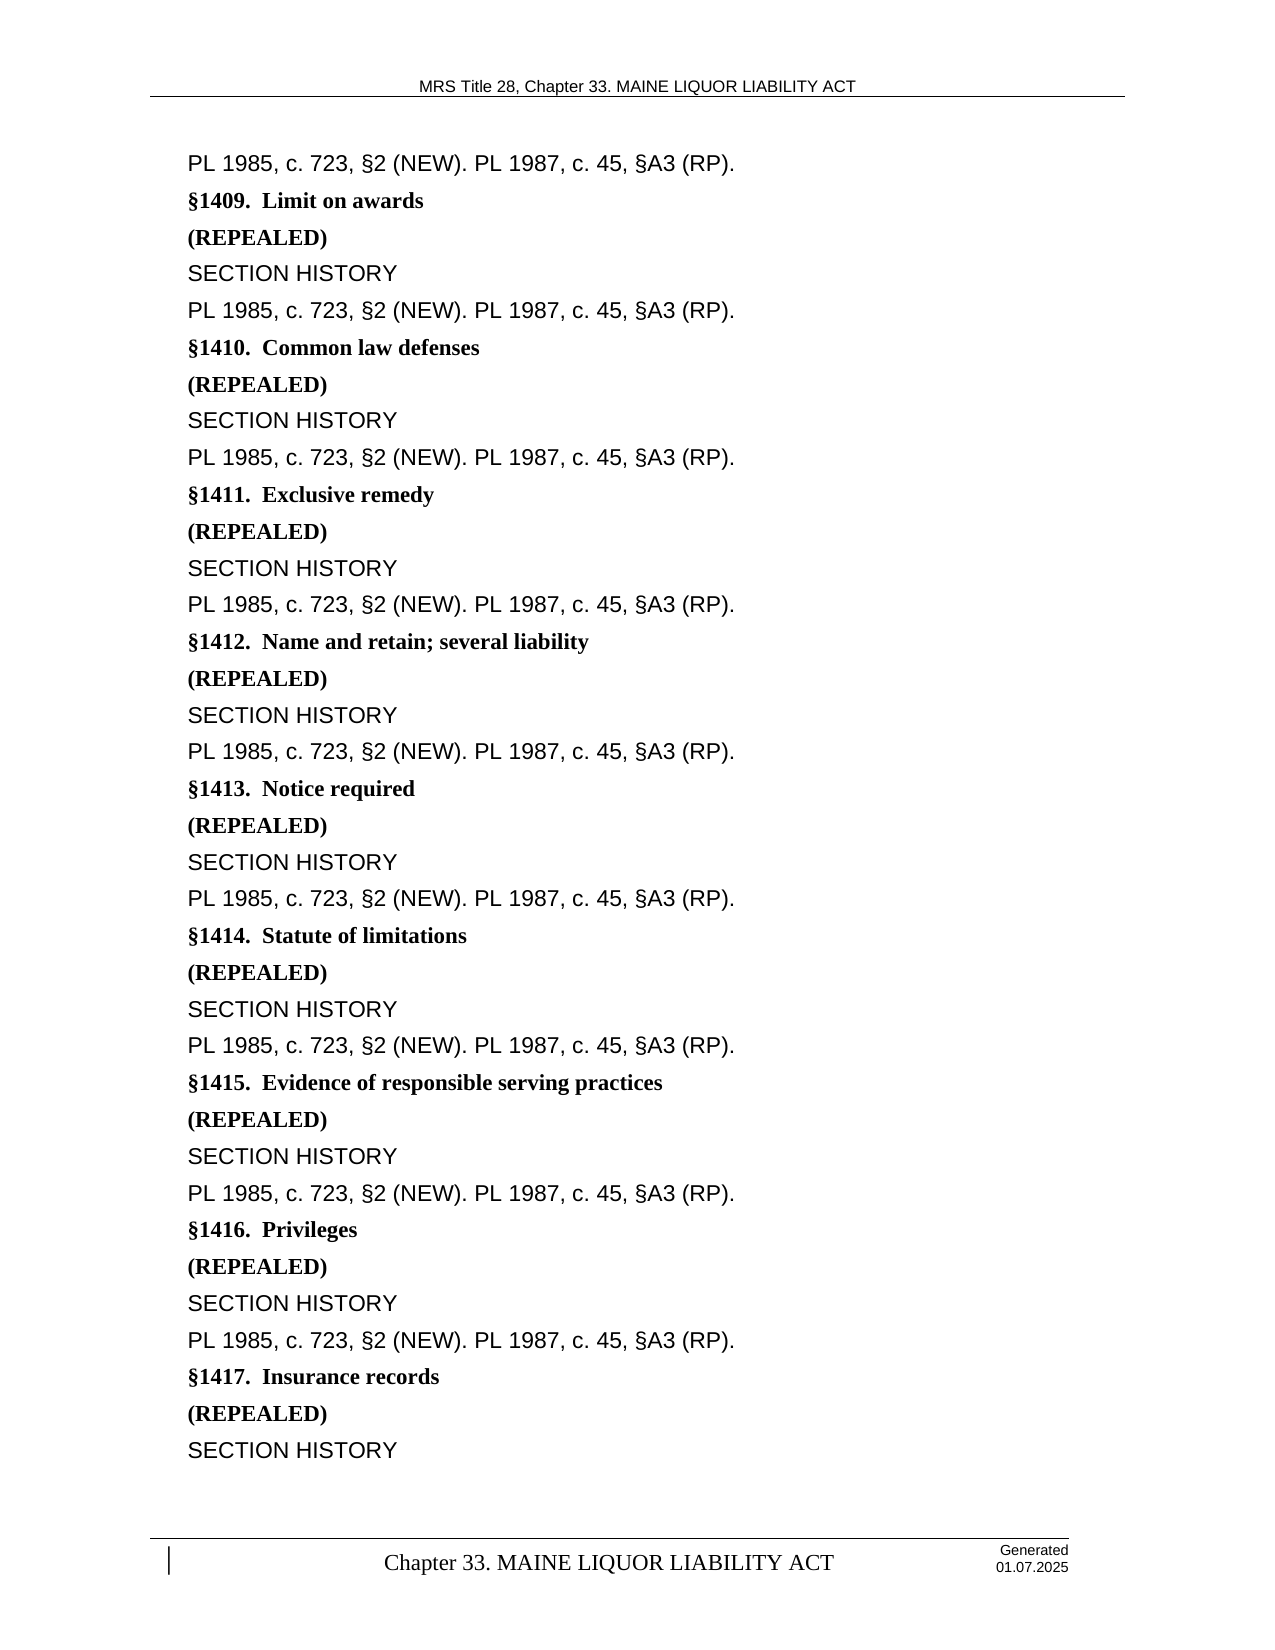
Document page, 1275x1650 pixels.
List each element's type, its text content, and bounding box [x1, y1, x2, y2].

text (REPEALED) [187, 223, 1125, 250]
text SECTION HISTORY [187, 554, 1125, 581]
text SECTION HISTORY [187, 407, 1125, 434]
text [187, 1327, 1125, 1353]
text SECTION HISTORY [187, 1290, 1125, 1316]
text SECTION HISTORY [187, 849, 1125, 875]
text §1413. Notice required [187, 775, 1125, 801]
text SECTION HISTORY [187, 1437, 1125, 1463]
text PL 1985, c. 723, §2 (NEW). PL 1987, c. 45, §A3 (RP). [187, 738, 1125, 765]
text §1415. Evidence of responsible serving practices [187, 1069, 1125, 1096]
text PL 1985, c. 723, §2 (NEW). PL 1987, c. 45, §A3 (RP). [187, 444, 1125, 471]
text §1409. Limit on awards [187, 187, 1125, 213]
text §1417. Insurance records [187, 1363, 1125, 1390]
text SECTION HISTORY [187, 260, 1125, 287]
text PL 1985, c. 723, §2 (NEW). PL 1987, c. 45, §A3 (RP). [187, 591, 1125, 618]
text (REPEALED) [187, 518, 1125, 544]
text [187, 1179, 1125, 1206]
text (REPEALED) [187, 1400, 1125, 1427]
text (REPEALED) [187, 665, 1125, 691]
text PL 1985, c. 723, §2 (NEW). PL 1987, c. 45, §A3 (RP). [187, 885, 1125, 912]
text §1411. Exclusive remedy [187, 481, 1125, 507]
text SECTION HISTORY [187, 702, 1125, 728]
text §1410. Common law defenses [187, 334, 1125, 360]
text (REPEALED) [187, 1106, 1125, 1132]
text (REPEALED) [187, 1253, 1125, 1279]
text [187, 297, 1125, 323]
text PL 1985, c. 723, §2 (NEW). PL 1987, c. 45, §A3 (RP). [187, 1032, 1125, 1059]
text §1416. Privileges [187, 1216, 1125, 1243]
text (REPEALED) [187, 959, 1125, 985]
text §1414. Statute of limitations [187, 922, 1125, 948]
text (REPEALED) [187, 371, 1125, 397]
text SECTION HISTORY [187, 996, 1125, 1022]
text §1412. Name and retain; several liability [187, 628, 1125, 654]
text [187, 150, 1125, 176]
text SECTION HISTORY [187, 1143, 1125, 1169]
text (REPEALED) [187, 812, 1125, 838]
